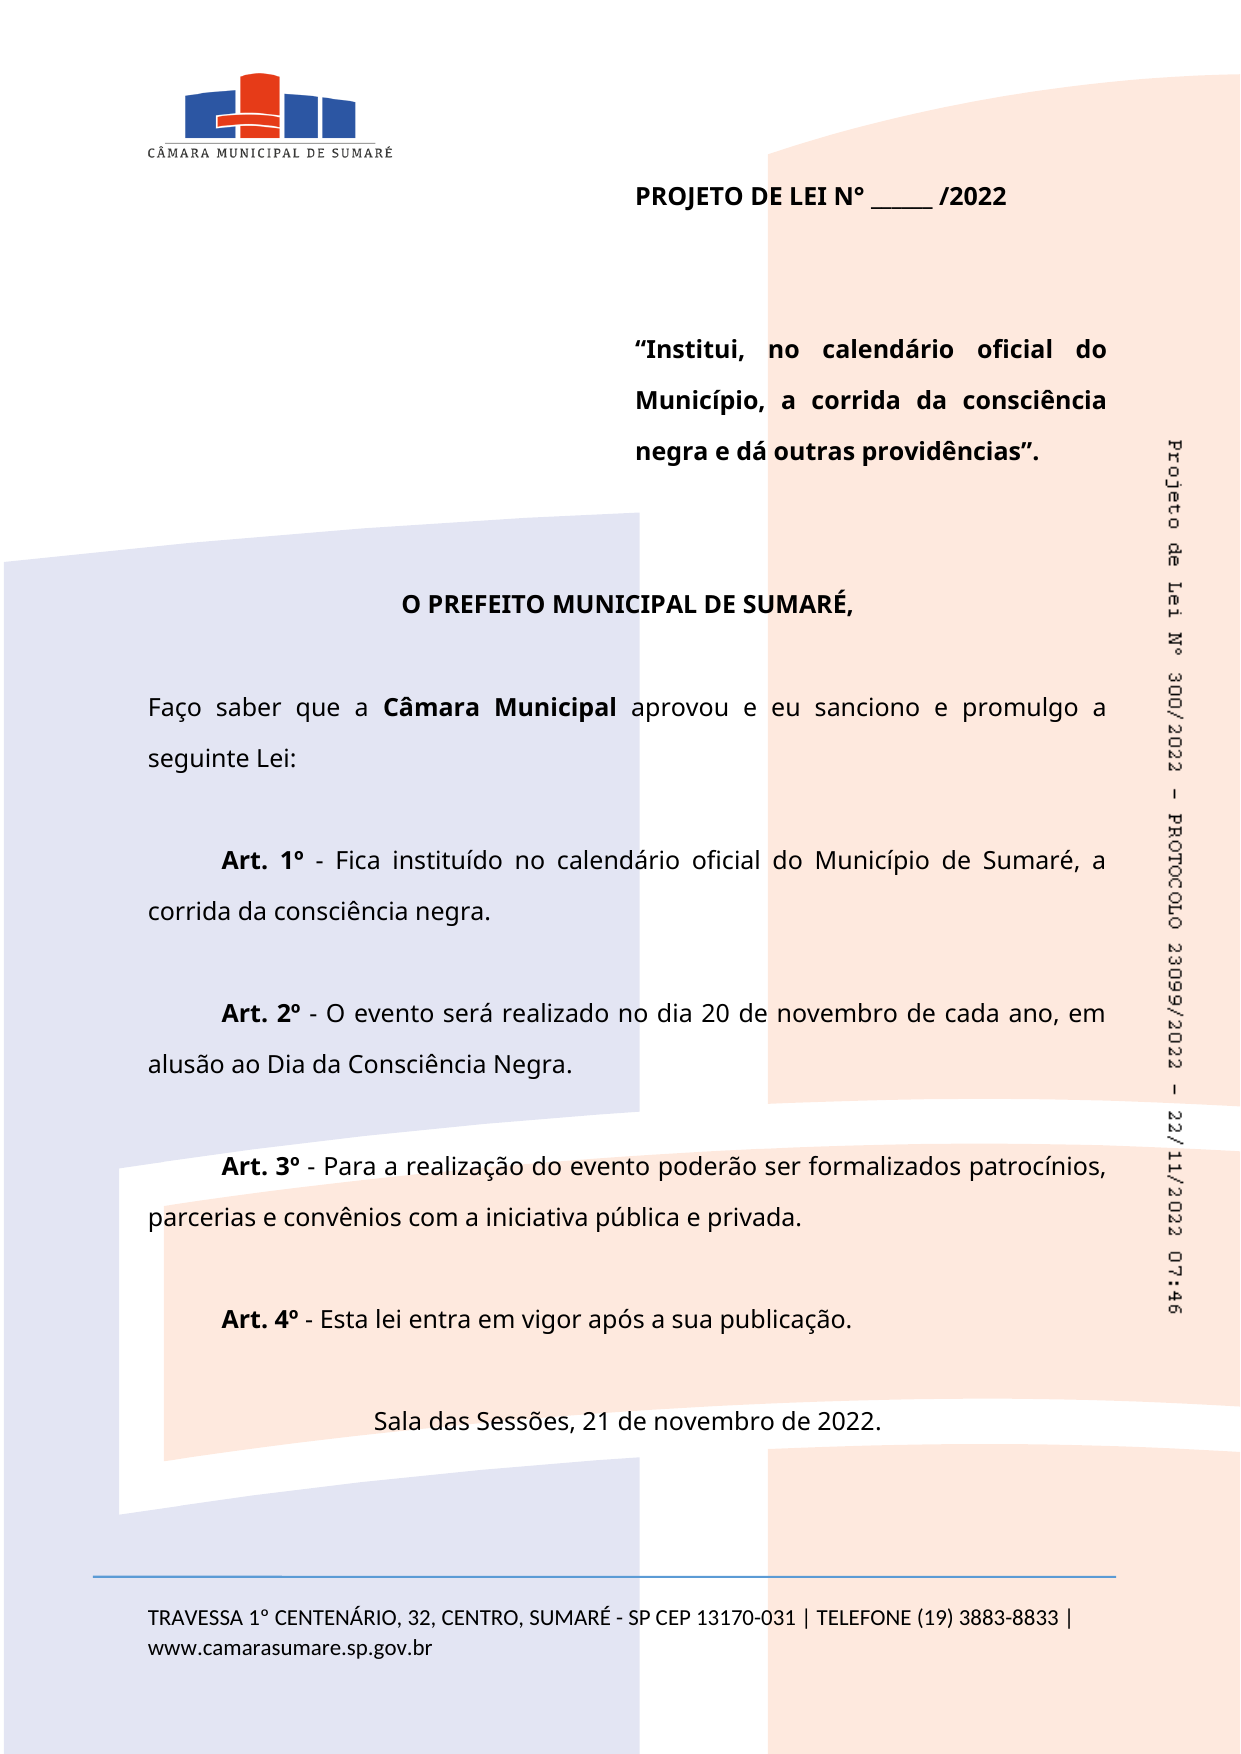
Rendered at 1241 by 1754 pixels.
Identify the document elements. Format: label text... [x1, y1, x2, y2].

text Faço saber que a Câmara Municipal aprovou e eu sanciono e promulgo a seguinte Lei: [148, 689, 1107, 774]
text PROJETO DE LEI N° ______ /2022 [635, 179, 1107, 213]
text Art. 3º - Para a realização do evento poderão ser formalizados patrocínios, parcerias e convênios com a iniciativa pública e privada. [148, 1148, 1107, 1234]
text Sala das Sessões, 21 de novembro de 2022. [148, 1404, 1107, 1438]
text O PREFEITO MUNICIPAL DE SUMARÉ, [148, 587, 1107, 621]
picture [147, 73, 394, 160]
text “Institui, no calendário oficial do Município, a corrida da consciência negra e dá outras providências”. [635, 332, 1107, 468]
text Art. 4º - Esta lei entra em vigor após a sua publicação. [148, 1302, 1107, 1336]
text Art. 1º - Fica instituído no calendário oficial do Município de Sumaré, a corrida da consciência negra. [148, 842, 1107, 927]
picture [1142, 436, 1205, 1318]
text Art. 2º - O evento será realizado no dia 20 de novembro de cada ano, em alusão ao Dia da Consciência Negra. [148, 995, 1107, 1081]
